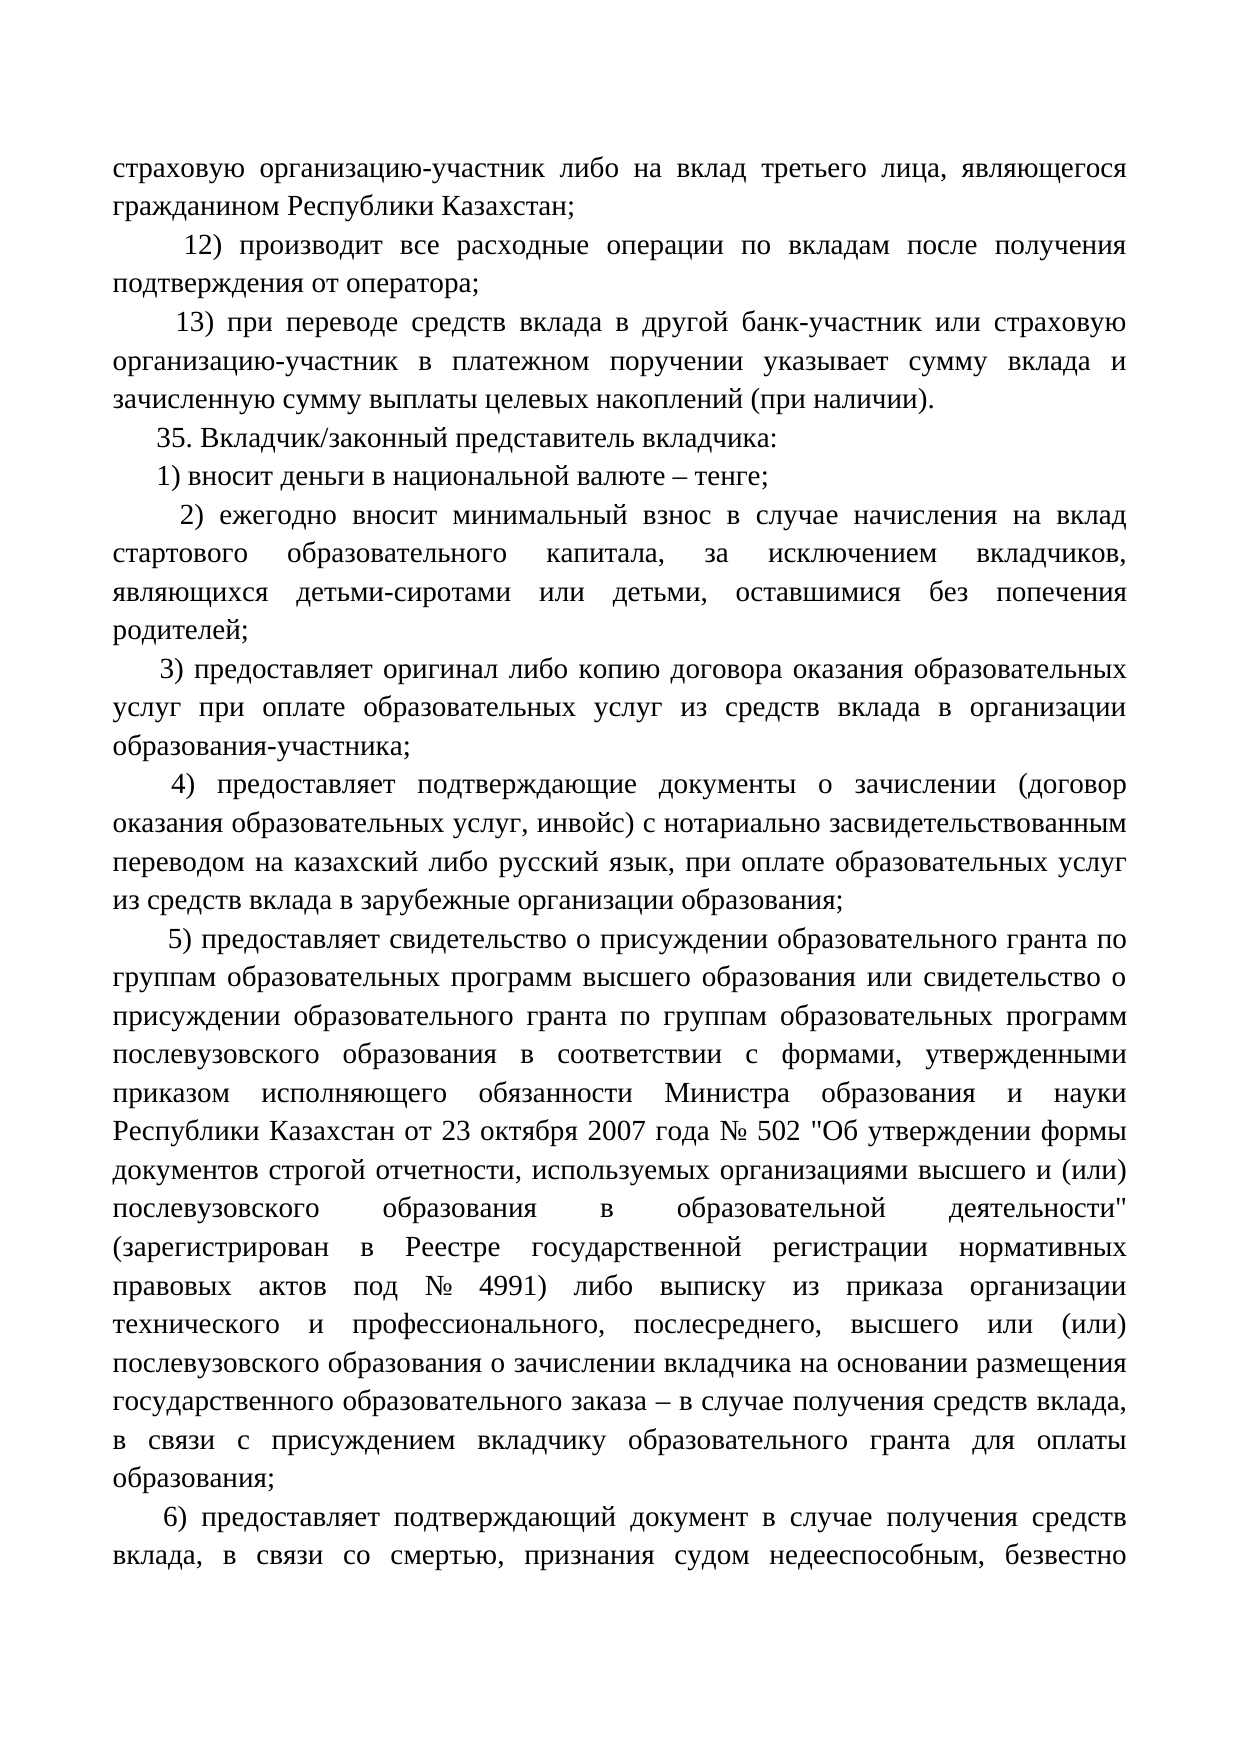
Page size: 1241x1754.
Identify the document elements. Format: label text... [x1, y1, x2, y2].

text 1) вносит деньги в национальной валюте – тенге; [112, 458, 1128, 492]
text 5) предоставляет свидетельство о присуждении образовательного гранта по группам образовательных программ высшего образования или свидетельство о присуждении образовательного гранта по группам образовательных программ послевузовского образования в соответствии с формами, утвержденными приказом исполняющего обязанности Министра образования и науки Республики Казахстан от 23 октября 2007 года № 502 "Об утверждении формы документов строгой отчетности, используемых организациями высшего и (или) послевузовского образования в образовательной деятельности" (зарегистрирован в Реестре государственной регистрации нормативных правовых актов под № 4991) либо выписку из приказа организации технического и профессионального, послесреднего, высшего или (или) послевузовского образования о зачислении вкладчика на основании размещения государственного образовательного заказа – в случае получения средств вклада, в связи с присуждением вкладчику образовательного гранта для оплаты образования; [112, 921, 1128, 1494]
text 13) при переводе средств вклада в другой банк-участник или страховую организацию-участник в платежном поручении указывает сумму вклада и зачисленную сумму выплаты целевых накоплений (при наличии). [112, 304, 1128, 415]
text 12) производит все расходные операции по вкладам после получения подтверждения от оператора; [112, 227, 1128, 299]
text 2) ежегодно вносит минимальный взнос в случае начисления на вклад стартового образовательного капитала, за исключением вкладчиков, являющихся детьми-сиротами или детьми, оставшимися без попечения родителей; [112, 497, 1128, 646]
text 35. Вкладчик/законный представитель вкладчика: [112, 420, 1128, 453]
text 4) предоставляет подтверждающие документы о зачислении (договор оказания образовательных услуг, инвойс) с нотариально засвидетельствованным переводом на казахский либо русский язык, при оплате образовательных услуг из средств вклада в зарубежные организации образования; [112, 767, 1128, 916]
text 3) предоставляет оригинал либо копию договора оказания образовательных услуг при оплате образовательных услуг из средств вклада в организации образования-участника; [112, 651, 1128, 762]
